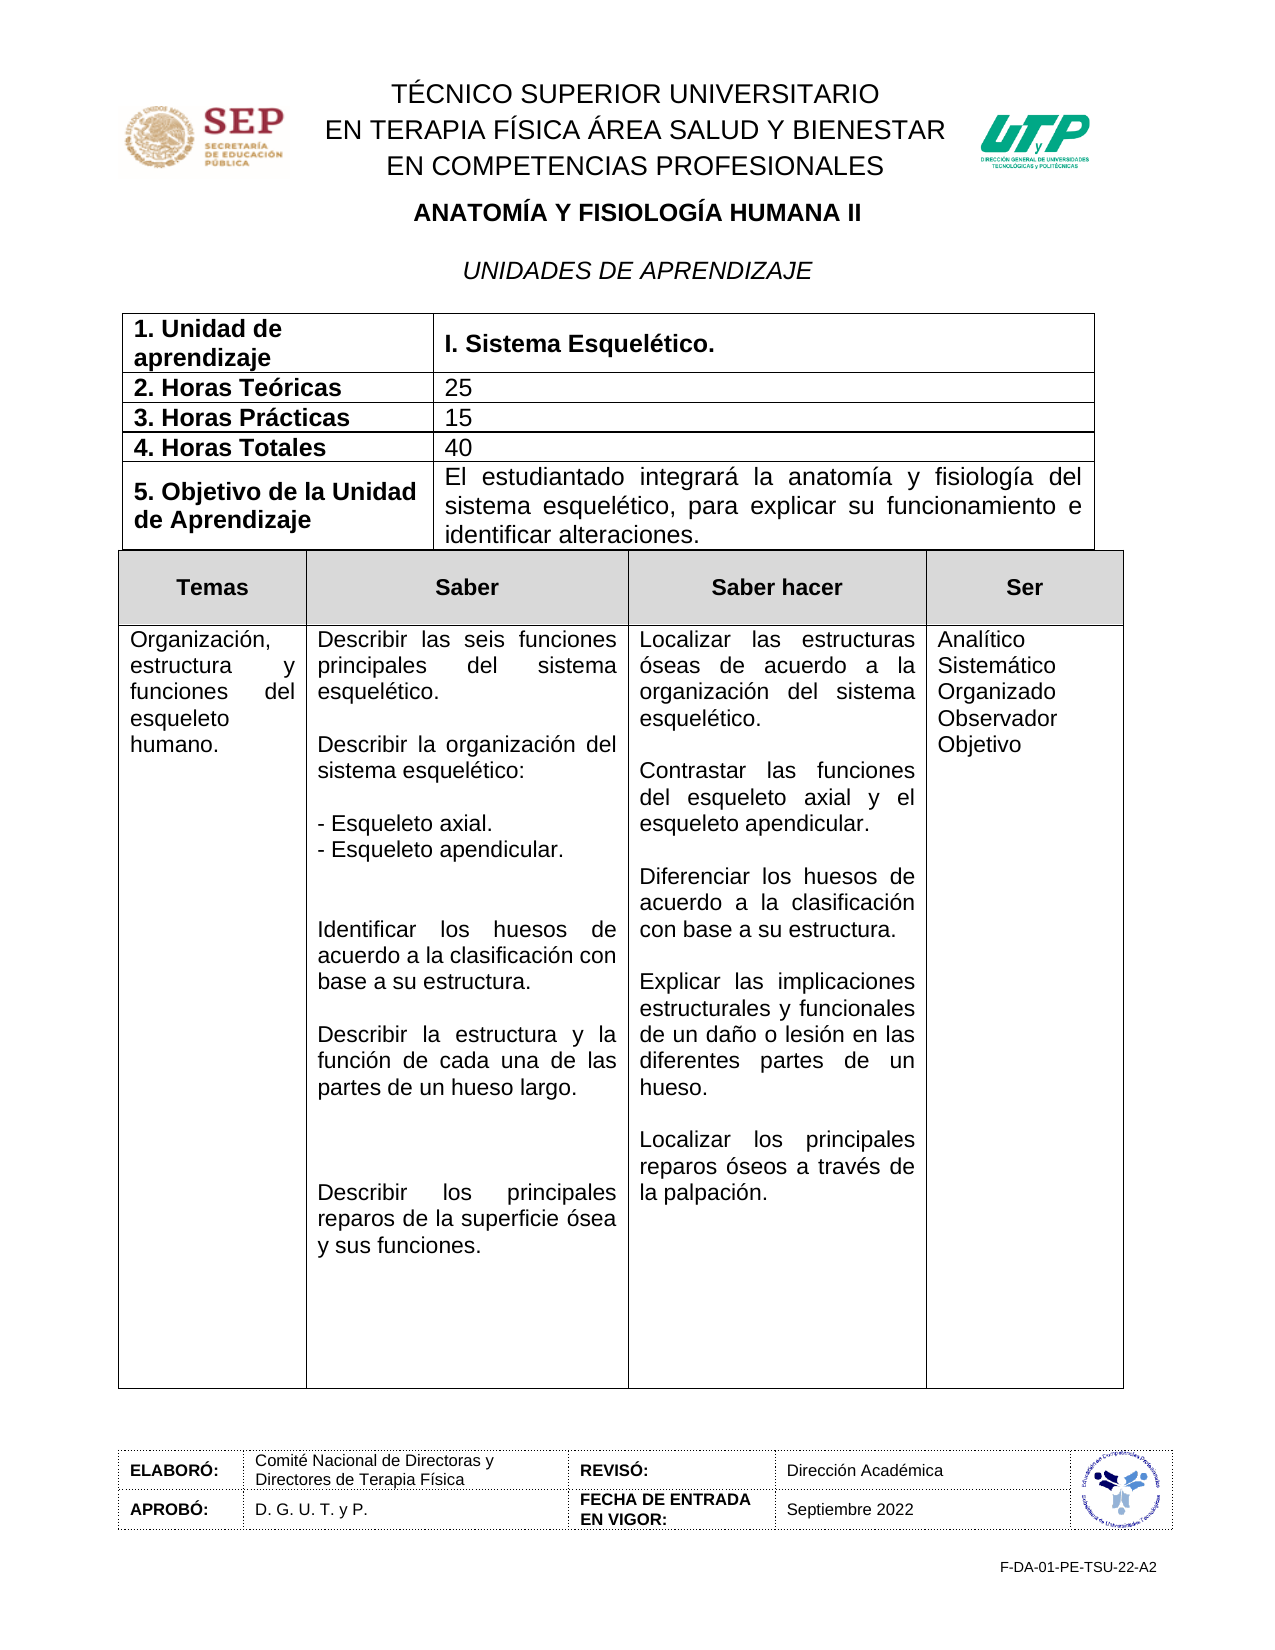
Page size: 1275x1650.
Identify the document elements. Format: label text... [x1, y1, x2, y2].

text ANATOMÍA Y FISIOLOGÍA HUMANA II [118, 118, 1157, 227]
table_cell 4. Horas Totales [123, 433, 433, 461]
table_cell Localizar las estructuras óseas de acuerdo a la organización del sistema esquelético. Contrastar las funciones del esqueleto axial y el esqueleto apendicular. Diferenciar los huesos de acuerdo a la clasificación con base a su estructura. Explicar las implicaciones estructurales y funcionales de un daño o lesión en las diferentes partes de un hueso. Localizar los principales reparos óseos a través de la palpación. [629, 626, 926, 1388]
table_header Ser [927, 551, 1123, 624]
text UNIDADES DE APRENDIZAJE [118, 256, 1157, 284]
table_cell 3. Horas Prácticas [123, 403, 433, 431]
table_cell Organización, estructura y funciones del esqueleto humano. [119, 626, 306, 1388]
table_cell 15 [434, 403, 1094, 431]
table_cell Analítico Sistemático Organizado Observador Objetivo [927, 626, 1123, 1388]
table_header I. Sistema Esquelético. [434, 314, 1094, 372]
picture [974, 112, 1096, 173]
table_cell 5. Objetivo de la Unidad de Aprendizaje [123, 462, 433, 548]
table_header Temas [119, 551, 306, 624]
table_cell 25 [434, 373, 1094, 402]
table_header 1. Unidad de aprendizaje [123, 314, 433, 372]
table_cell 40 [434, 433, 1094, 461]
table_header Saber hacer [629, 551, 926, 624]
table_cell Describir las seis funciones principales del sistema esquelético. Describir la organización del sistema esquelético: - Esqueleto axial. - Esqueleto apendicular. Identificar los huesos de acuerdo a la clasificación con base a su estructura. Describir la estructura y la función de cada una de las partes de un hueso largo. Describir los principales reparos de la superficie ósea y sus funciones. [307, 626, 628, 1388]
picture [1081, 1450, 1160, 1528]
table_header Saber [307, 551, 628, 624]
table_cell 2. Horas Teóricas [123, 373, 433, 402]
table_cell El estudiantado integrará la anatomía y fisiología del sistema esquelético, para explicar su funcionamiento e identificar alteraciones. [434, 462, 1094, 548]
picture [118, 106, 291, 179]
